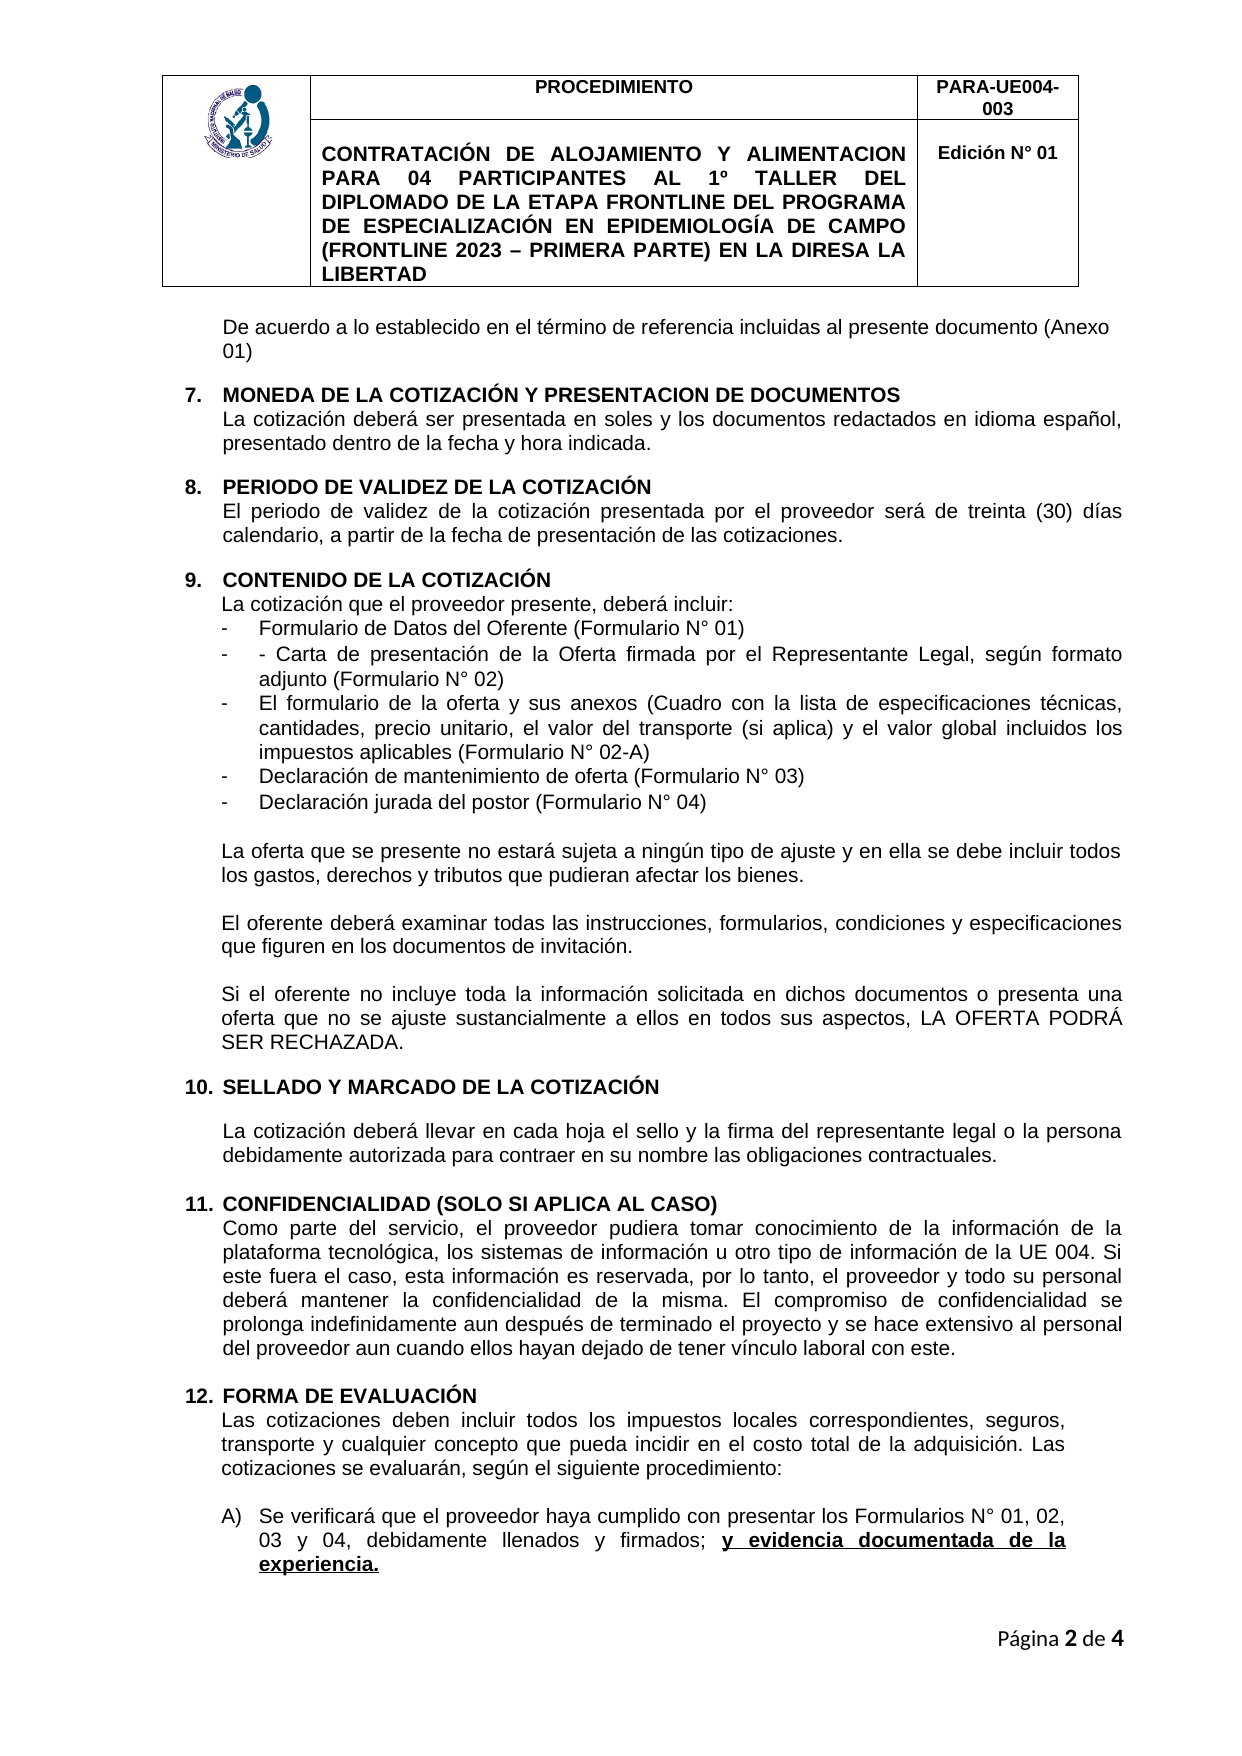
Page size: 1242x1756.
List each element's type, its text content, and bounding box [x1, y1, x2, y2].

list - Carta de presentación de la Oferta firmada por el Representante Legal, según formato adjunto (Formulario N° 02) [221, 641, 1123, 690]
subtitle FORMA DE EVALUACIÓN [185, 1384, 1123, 1408]
subtitle Como parte del servicio, el proveedor pudiera tomar conocimiento de la información de la plataforma tecnológica, los sistemas de información u otro tipo de información de la UE 004. Si este fuera el caso, esta información es reservada, por lo tanto, el proveedor y todo su personal deberá mantener la confidencialidad de la misma. El compromiso de confidencialidad se prolonga indefinidamente aun después de terminado el proyecto y se hace extensivo al personal del proveedor aun cuando ellos hayan dejado de tener vínculo laboral con este. [222, 1216, 1123, 1360]
subtitle SELLADO Y MARCADO DE LA COTIZACIÓN [184, 1074, 1123, 1098]
text El oferente deberá examinar todas las instrucciones, formularios, condiciones y especificaciones que figuren en los documentos de invitación. [221, 910, 1123, 958]
subtitle MONEDA DE LA COTIZACIÓN Y PRESENTACION DE DOCUMENTOS [184, 383, 1123, 407]
text La cotización deberá ser presentada en soles y los documentos redactados en idioma español, presentado dentro de la fecha y hora indicada. [222, 407, 1123, 455]
subtitle La cotización deberá llevar en cada hoja el sello y la firma del representante legal o la persona debidamente autorizada para contraer en su nombre las obligaciones contractuales. [184, 1119, 1123, 1167]
text El periodo de validez de la cotización presentada por el proveedor será de treinta (30) días calendario, a partir de la fecha de presentación de las cotizaciones. [222, 499, 1123, 547]
subtitle CONTENIDO DE LA COTIZACIÓN [184, 568, 1123, 592]
list El formulario de la oferta y sus anexos (Cuadro con la lista de especificaciones técnicas, cantidades, precio unitario, el valor del transporte (si aplica) y el valor global incluidos los impuestos aplicables (Formulario N° 02-A) [221, 690, 1123, 764]
list Declaración jurada del postor (Formulario N° 04) [221, 789, 1123, 814]
subtitle PERIODO DE VALIDEZ DE LA COTIZACIÓN [184, 475, 1123, 499]
list Formulario de Datos del Oferente (Formulario N° 01) [221, 616, 1123, 641]
list Declaración de mantenimiento de oferta (Formulario N° 03) [221, 764, 1123, 789]
subtitle CONFIDENCIALIDAD (SOLO SI APLICA AL CASO) [185, 1192, 1123, 1216]
subtitle De acuerdo a lo establecido en el término de referencia incluidas al presente documento (Anexo 01) [222, 314, 1123, 362]
text La oferta que se presente no estará sujeta a ningún tipo de ajuste y en ella se debe incluir todos los gastos, derechos y tributos que pudieran afectar los bienes. [221, 838, 1123, 886]
picture [203, 84, 272, 157]
list Se verificará que el proveedor haya cumplido con presentar los Formularios N° 01, 02, 03 y 04, debidamente llenados y firmados; y evidencia documentada de la experiencia. [221, 1503, 1066, 1575]
text La cotización que el proveedor presente, deberá incluir: [221, 592, 1123, 616]
text Las cotizaciones deben incluir todos los impuestos locales correspondientes, seguros, transporte y cualquier concepto que pueda incidir en el costo total de la adquisición. Las cotizaciones se evaluarán, según el siguiente procedimiento: [221, 1408, 1066, 1479]
text Si el oferente no incluye toda la información solicitada en dichos documentos o presenta una oferta que no se ajuste sustancialmente a ellos en todos sus aspectos, LA OFERTA PODRÁ SER RECHAZADA. [221, 982, 1123, 1054]
